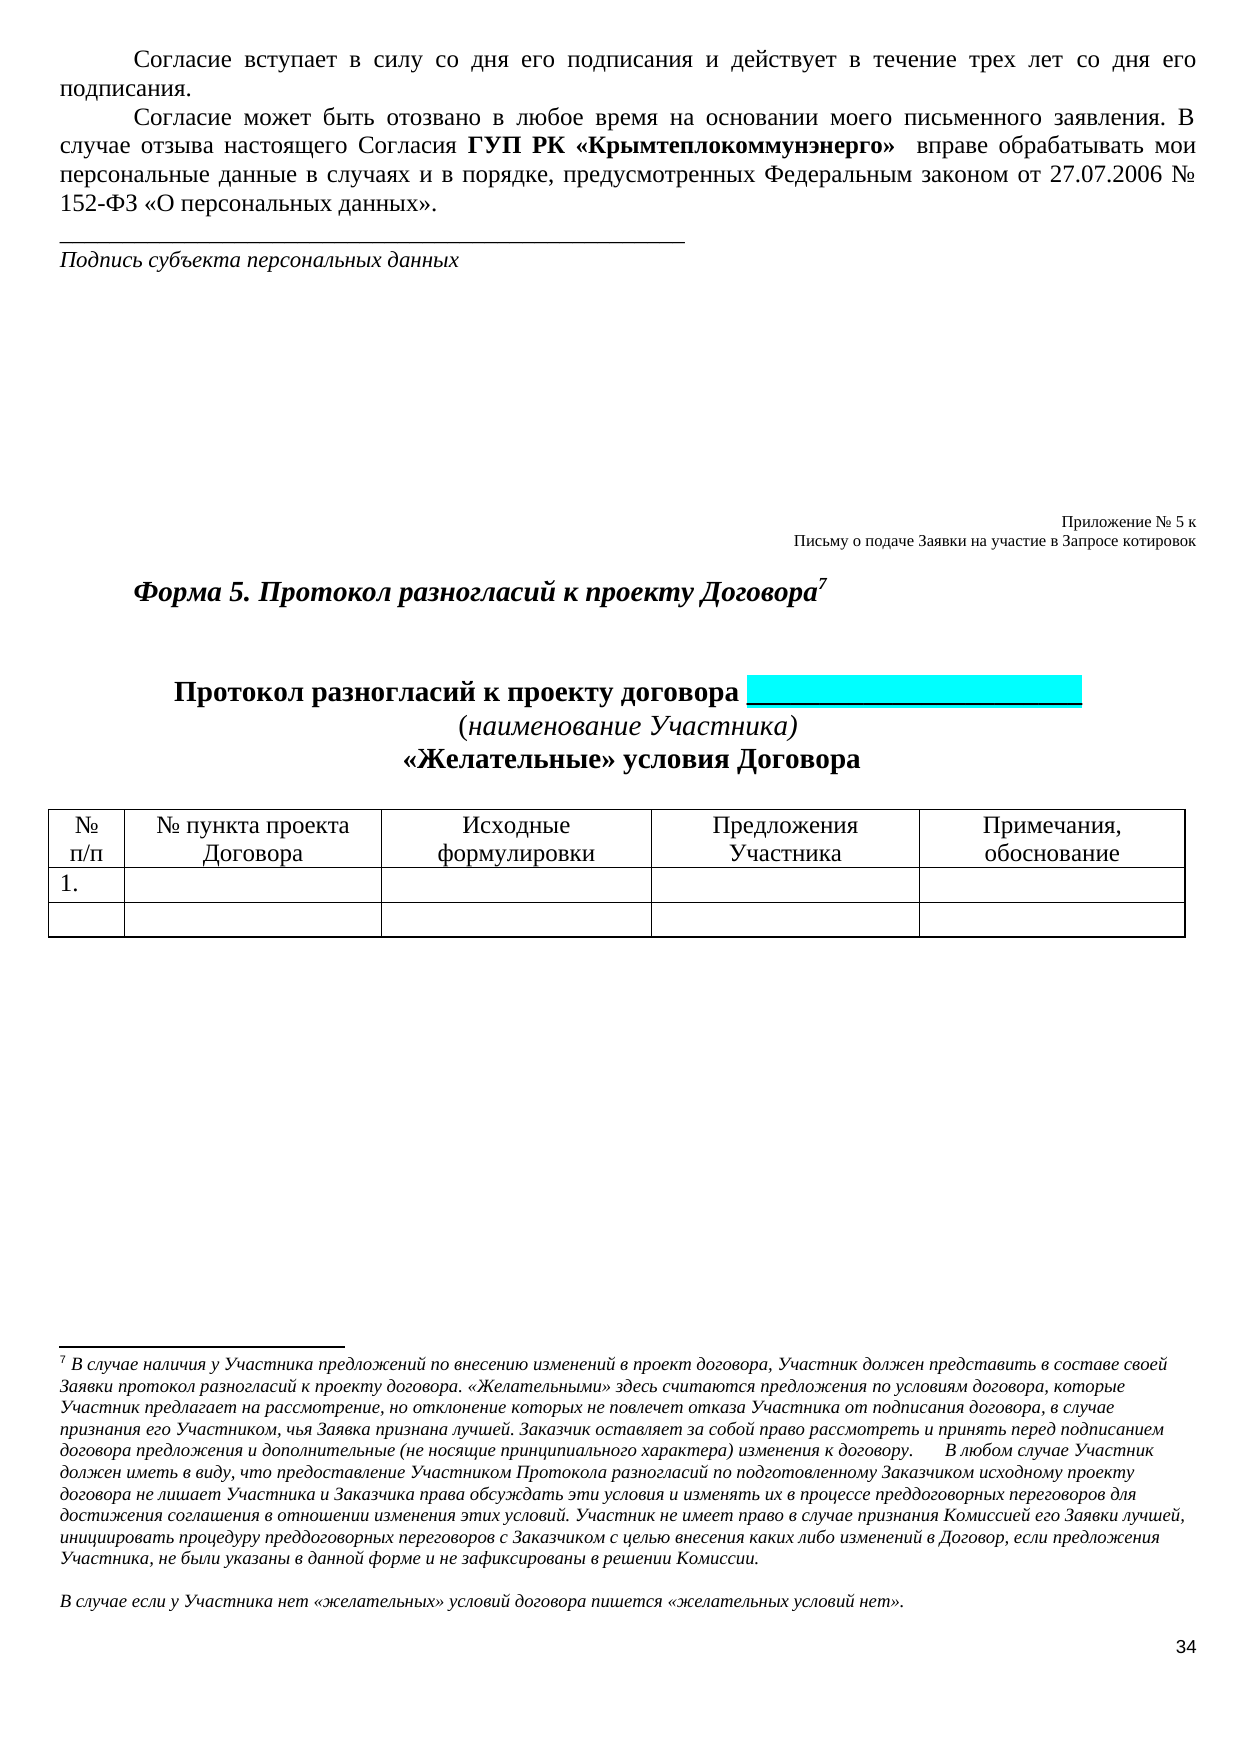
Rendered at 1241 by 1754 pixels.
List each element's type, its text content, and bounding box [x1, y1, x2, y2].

text Согласие вступает в силу со дня его подписания и действует в течение трех лет со дня его подписания. [59, 44, 1196, 102]
table_header Исходные формулировки [382, 810, 651, 867]
table_cell [125, 868, 381, 902]
table_cell [652, 903, 919, 936]
text Согласие может быть отозвано в любое время на основании моего письменного заявления. В случае отзыва настоящего Согласия ГУП РК «Крымтеплокоммунэнерго» вправе обрабатывать мои персональные данные в случаях и в порядке, предусмотренных Федеральным законом от 27.07.2006 № 152-ФЗ «О персональных данных». [59, 102, 1196, 217]
table_cell [920, 903, 1184, 936]
text Подпись субъекта персональных данных [59, 246, 1192, 272]
table_cell [652, 868, 919, 902]
text Протокол разногласий к проекту договора _______________________ (наименование Участника) [59, 674, 1196, 742]
table_cell [125, 903, 381, 936]
text Приложение № 5 к [142, 512, 1196, 531]
text Форма 5. Протокол разногласий к проекту Договора [133, 574, 1196, 607]
table_cell [49, 903, 124, 936]
text __________________________________________________ [59, 217, 1192, 246]
table_cell [920, 868, 1184, 902]
table_header № п/п [49, 810, 124, 867]
table_cell [382, 868, 651, 902]
table_cell [382, 903, 651, 936]
table_header Предложения Участника [652, 810, 919, 867]
table_header № пункта проекта Договора [125, 810, 381, 867]
table_header Примечания, обоснование [920, 810, 1184, 867]
table_cell [49, 868, 124, 902]
text «Желательные» условия Договора [59, 742, 1196, 775]
text Письму о подаче Заявки на участие в Запросе котировок [59, 531, 1196, 550]
